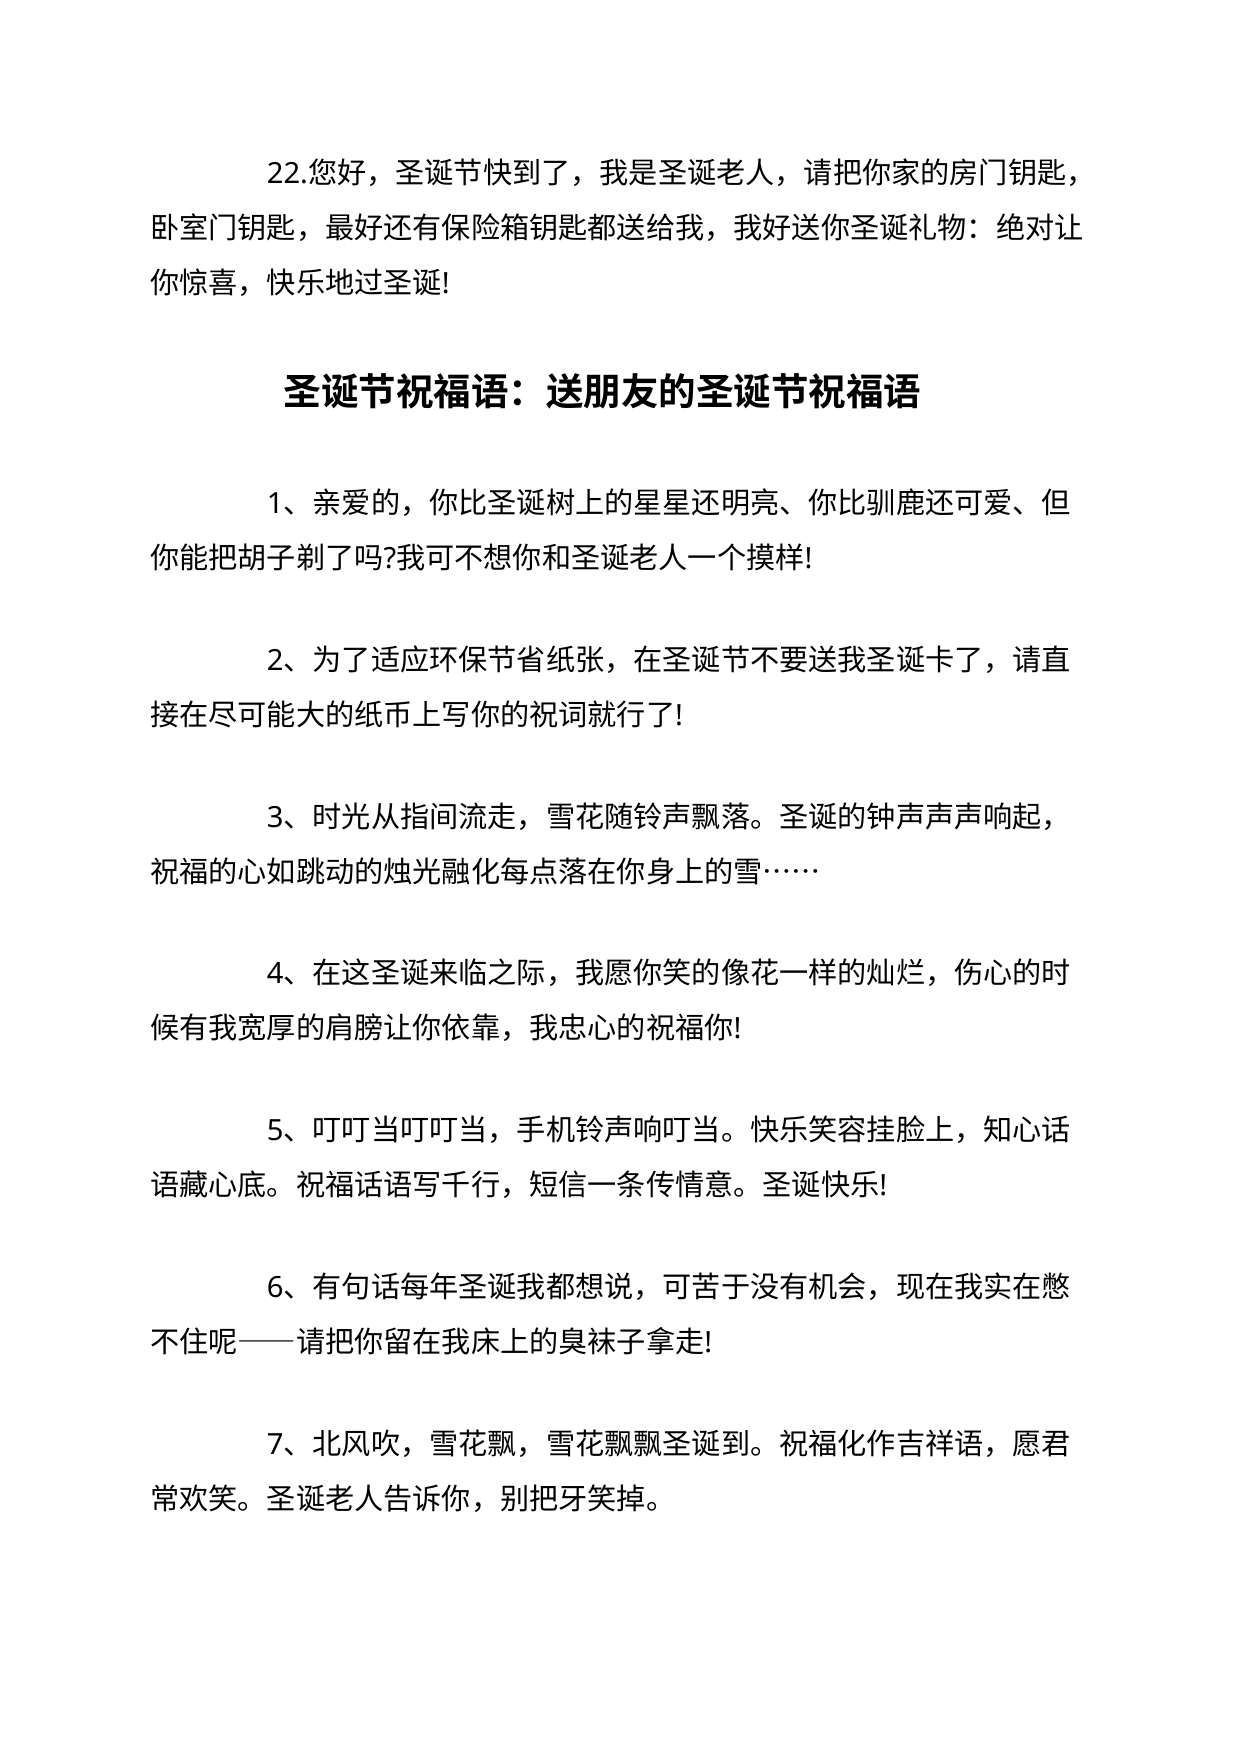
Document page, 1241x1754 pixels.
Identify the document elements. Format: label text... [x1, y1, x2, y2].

text 圣诞节祝福语：送朋友的圣诞节祝福语 [150, 362, 1090, 416]
text 6、有句话每年圣诞我都想说，可苦于没有机会，现在我实在憋不住呢――请把你留在我床上的臭袜子拿走! [150, 1264, 1090, 1361]
text 5、叮叮当叮叮当，手机铃声响叮当。快乐笑容挂脸上，知心话语藏心底。祝福话语写千行，短信一条传情意。圣诞快乐! [150, 1107, 1090, 1204]
text 7、北风吹，雪花飘，雪花飘飘圣诞到。祝福化作吉祥语，愿君常欢笑。圣诞老人告诉你，别把牙笑掉。 [150, 1421, 1090, 1518]
text 3、时光从指间流走，雪花随铃声飘落。圣诞的钟声声声响起，祝福的心如跳动的烛光融化每点落在你身上的雪…… [150, 793, 1090, 891]
text 2、为了适应环保节省纸张，在圣诞节不要送我圣诞卡了，请直接在尽可能大的纸币上写你的祝词就行了! [150, 636, 1090, 734]
text 4、在这圣诞来临之际，我愿你笑的像花一样的灿烂，伤心的时候有我宽厚的肩膀让你依靠，我忠心的祝福你! [150, 950, 1090, 1047]
text 1、亲爱的，你比圣诞树上的星星还明亮、你比驯鹿还可爱、但你能把胡子剃了吗?我可不想你和圣诞老人一个摸样! [150, 479, 1090, 577]
text 22.您好，圣诞节快到了，我是圣诞老人，请把你家的房门钥匙，卧室门钥匙，最好还有保险箱钥匙都送给我，我好送你圣诞礼物：绝对让你惊喜，快乐地过圣诞! [150, 150, 1090, 302]
